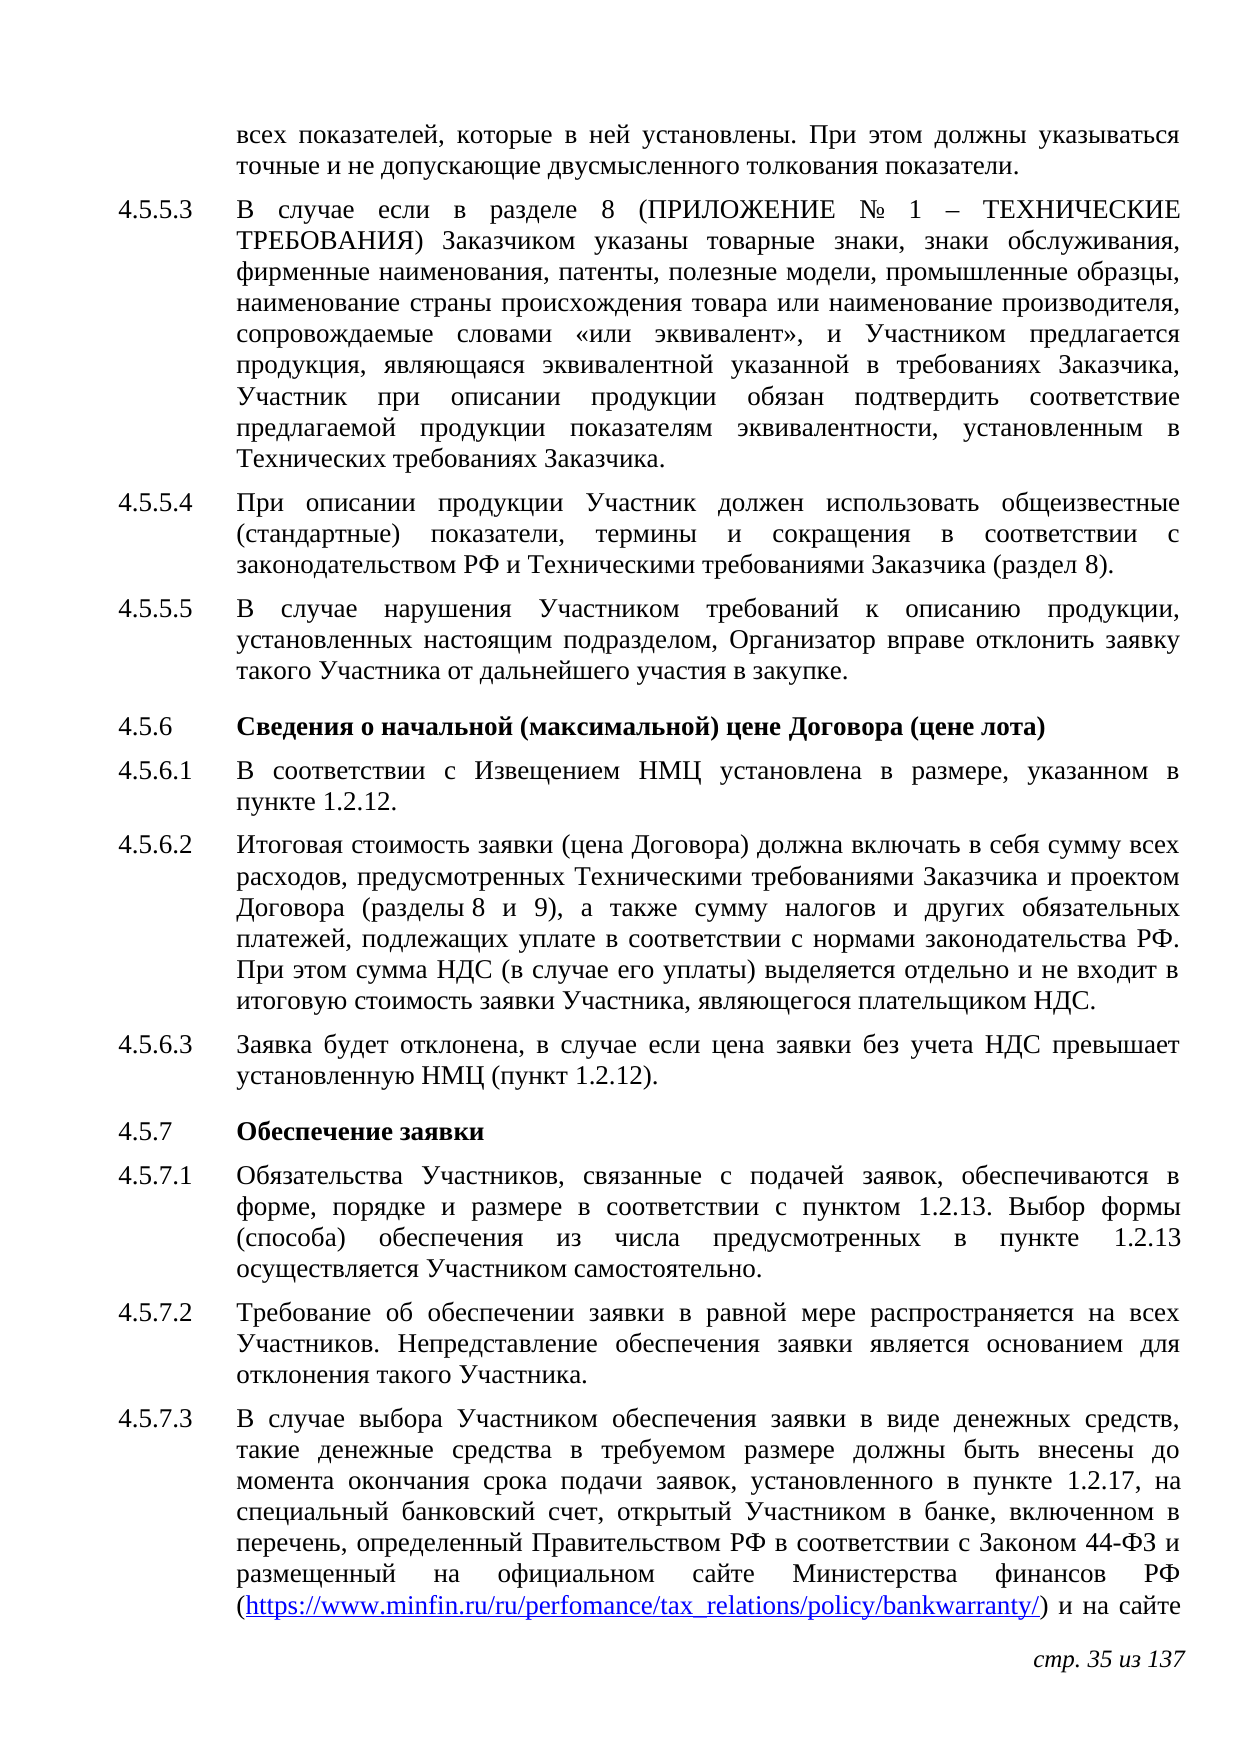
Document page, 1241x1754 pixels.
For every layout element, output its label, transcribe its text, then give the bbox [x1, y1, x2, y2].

text Обеспечение заявки [118, 1115, 1181, 1146]
text Итоговая стоимость заявки (цена Договора) должна включать в себя сумму всех расходов, предусмотренных Техническими требованиями Заказчика и проектом Договора (разделы 8 и 9), а также сумму налогов и других обязательных платежей, подлежащих уплате в соответствии с нормами законодательства РФ. При этом сумма НДС (в случае его уплаты) выделяется отдельно и не входит в итоговую стоимость заявки Участника, являющегося плательщиком НДС. [118, 828, 1181, 1015]
text В случае если в разделе 8 (ПРИЛОЖЕНИЕ № 1 – ТЕХНИЧЕСКИЕ ТРЕБОВАНИЯ) Заказчиком указаны товарные знаки, знаки обслуживания, фирменные наименования, патенты, полезные модели, промышленные образцы, наименование страны происхождения товара или наименование производителя, сопровождаемые словами «или эквивалент», и Участником предлагается продукция, являющаяся эквивалентной указанной в требованиях Заказчика, Участник при описании продукции обязан подтвердить соответствие предлагаемой продукции показателям эквивалентности, установленным в Технических требованиях Заказчика. [118, 193, 1181, 473]
text В случае нарушения Участником требований к описанию продукции, установленных настоящим подразделом, Организатор вправе отклонить заявку такого Участника от дальнейшего участия в закупке. [118, 592, 1181, 685]
text Обязательства Участников, связанные с подачей заявок, обеспечиваются в форме, порядке и размере в соответствии с пунктом 1.2.13. Выбор формы (способа) обеспечения из числа предусмотренных в пункте 1.2.13 осуществляется Участником самостоятельно. [118, 1159, 1181, 1283]
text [118, 1402, 1181, 1620]
text Требование об обеспечении заявки в равной мере распространяется на всех Участников. Непредставление обеспечения заявки является основанием для отклонения такого Участника. [118, 1296, 1181, 1389]
text Сведения о начальной (максимальной) цене Договора (цене лота) [118, 710, 1181, 741]
text При описании продукции Участник должен использовать общеизвестные (стандартные) показатели, термины и сокращения в соответствии с законодательством РФ и Техническими требованиями Заказчика (раздел 8). [118, 486, 1181, 579]
text В соответствии с Извещением НМЦ установлена в размере, указанном в пункте 1.2.12. [118, 754, 1181, 816]
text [118, 118, 1181, 180]
text Заявка будет отклонена, в случае если цена заявки без учета НДС превышает установленную НМЦ (пункт 1.2.12). [118, 1028, 1181, 1090]
